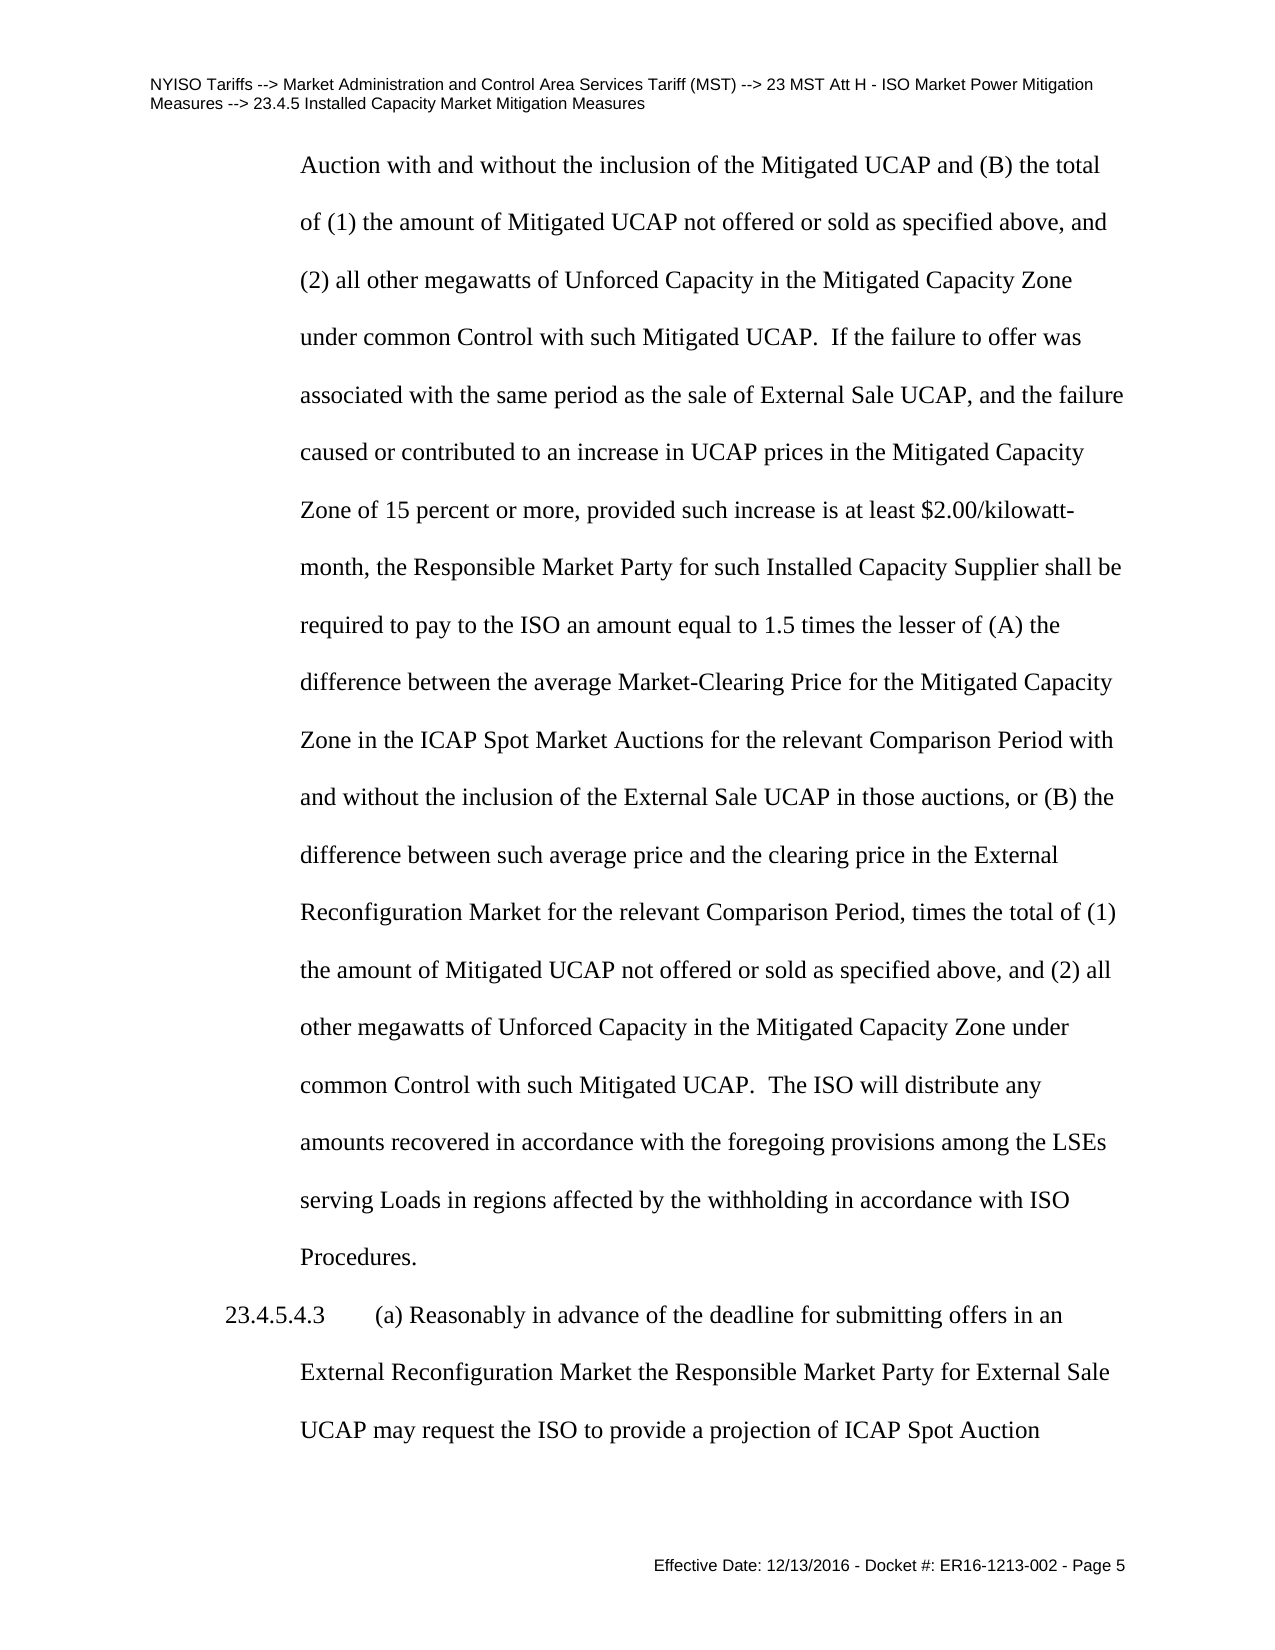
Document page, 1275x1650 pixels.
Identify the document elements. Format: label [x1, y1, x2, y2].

text [225, 150, 1125, 1271]
text [225, 1300, 1125, 1444]
